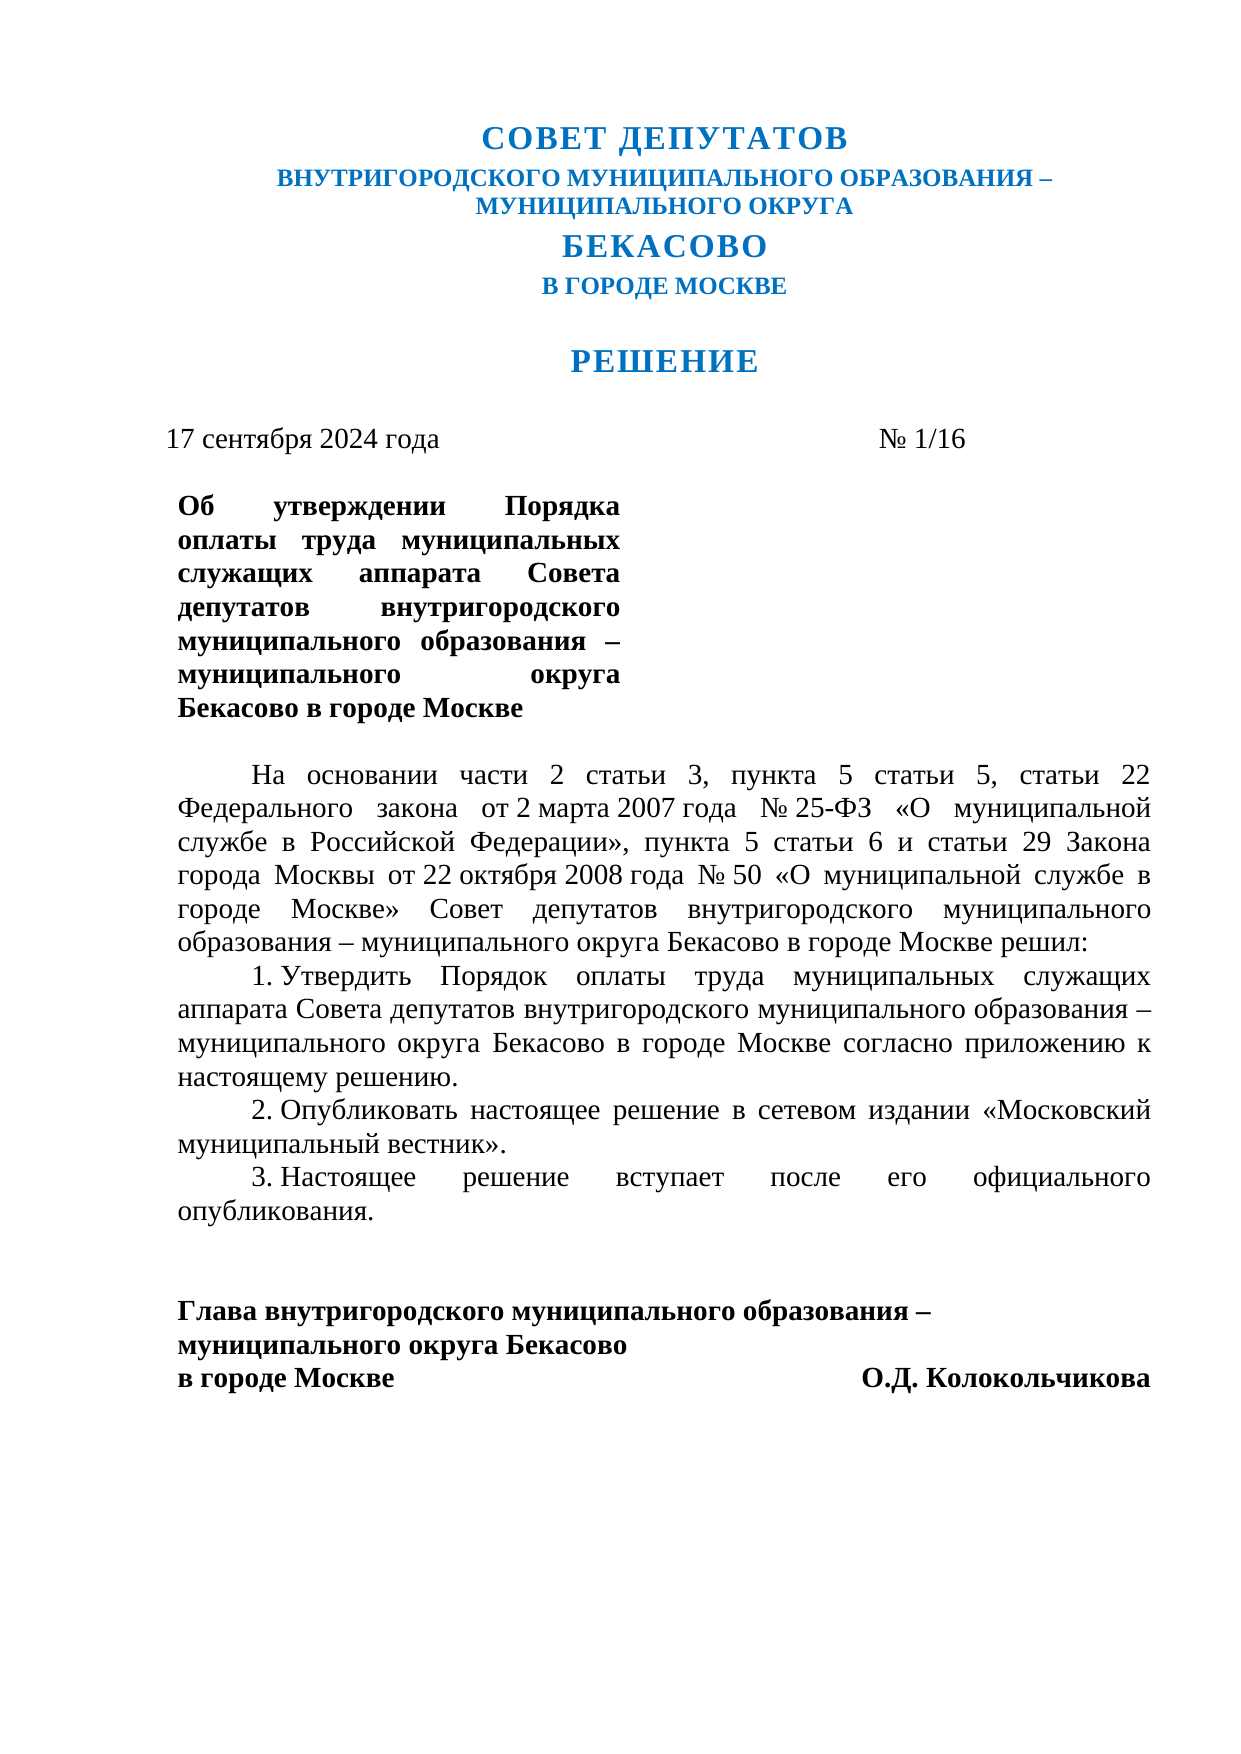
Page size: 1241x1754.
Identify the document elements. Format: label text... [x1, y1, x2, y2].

text муниципального округа Бекасово [177, 1327, 1152, 1361]
text Совет депутатов [177, 118, 1152, 156]
text в городе Москве О.Д. Колокольчикова [177, 1361, 1152, 1394]
text Об утверждении Порядка оплаты труда муниципальных служащих аппарата Совета депутатов внутригородского муниципального образования – муниципального округа Бекасово в городе Москве [177, 488, 620, 723]
table_header № 1/16 [659, 380, 1163, 455]
text Бекасово [177, 226, 1152, 265]
text На основании части 2 статьи 3, пункта 5 статьи 5, статьи 22 Федерального закона от 2 марта 2007 года № 25-ФЗ «О муниципальной службе в Российской Федерации», пункта 5 статьи 6 и статьи 29 Закона города Москвы от 22 октября 2008 года № 50 «О муниципальной службе в городе Москве» Совет депутатов внутригородского муниципального образования – муниципального округа Бекасово в городе Москве решил: [177, 757, 1152, 958]
text Глава внутригородского муниципального образования – [177, 1293, 1152, 1327]
text 1. Утвердить Порядок оплаты труда муниципальных служащих аппарата Совета депутатов внутригородского муниципального образования – муниципального округа Бекасово в городе Москве согласно приложению к настоящему решению. [177, 958, 1152, 1092]
text решение [177, 341, 1152, 380]
table_header 17 сентября 2024 года [166, 380, 659, 455]
text 2. Опубликовать настоящее решение в сетевом издании «Московский муниципальный вестник». [177, 1092, 1152, 1159]
text 3. Настоящее решение вступает после его официального опубликования. [177, 1159, 1152, 1226]
text внутригородского муниципального образования – муниципального округа [177, 163, 1152, 220]
text в городе МОскве [177, 271, 1152, 300]
